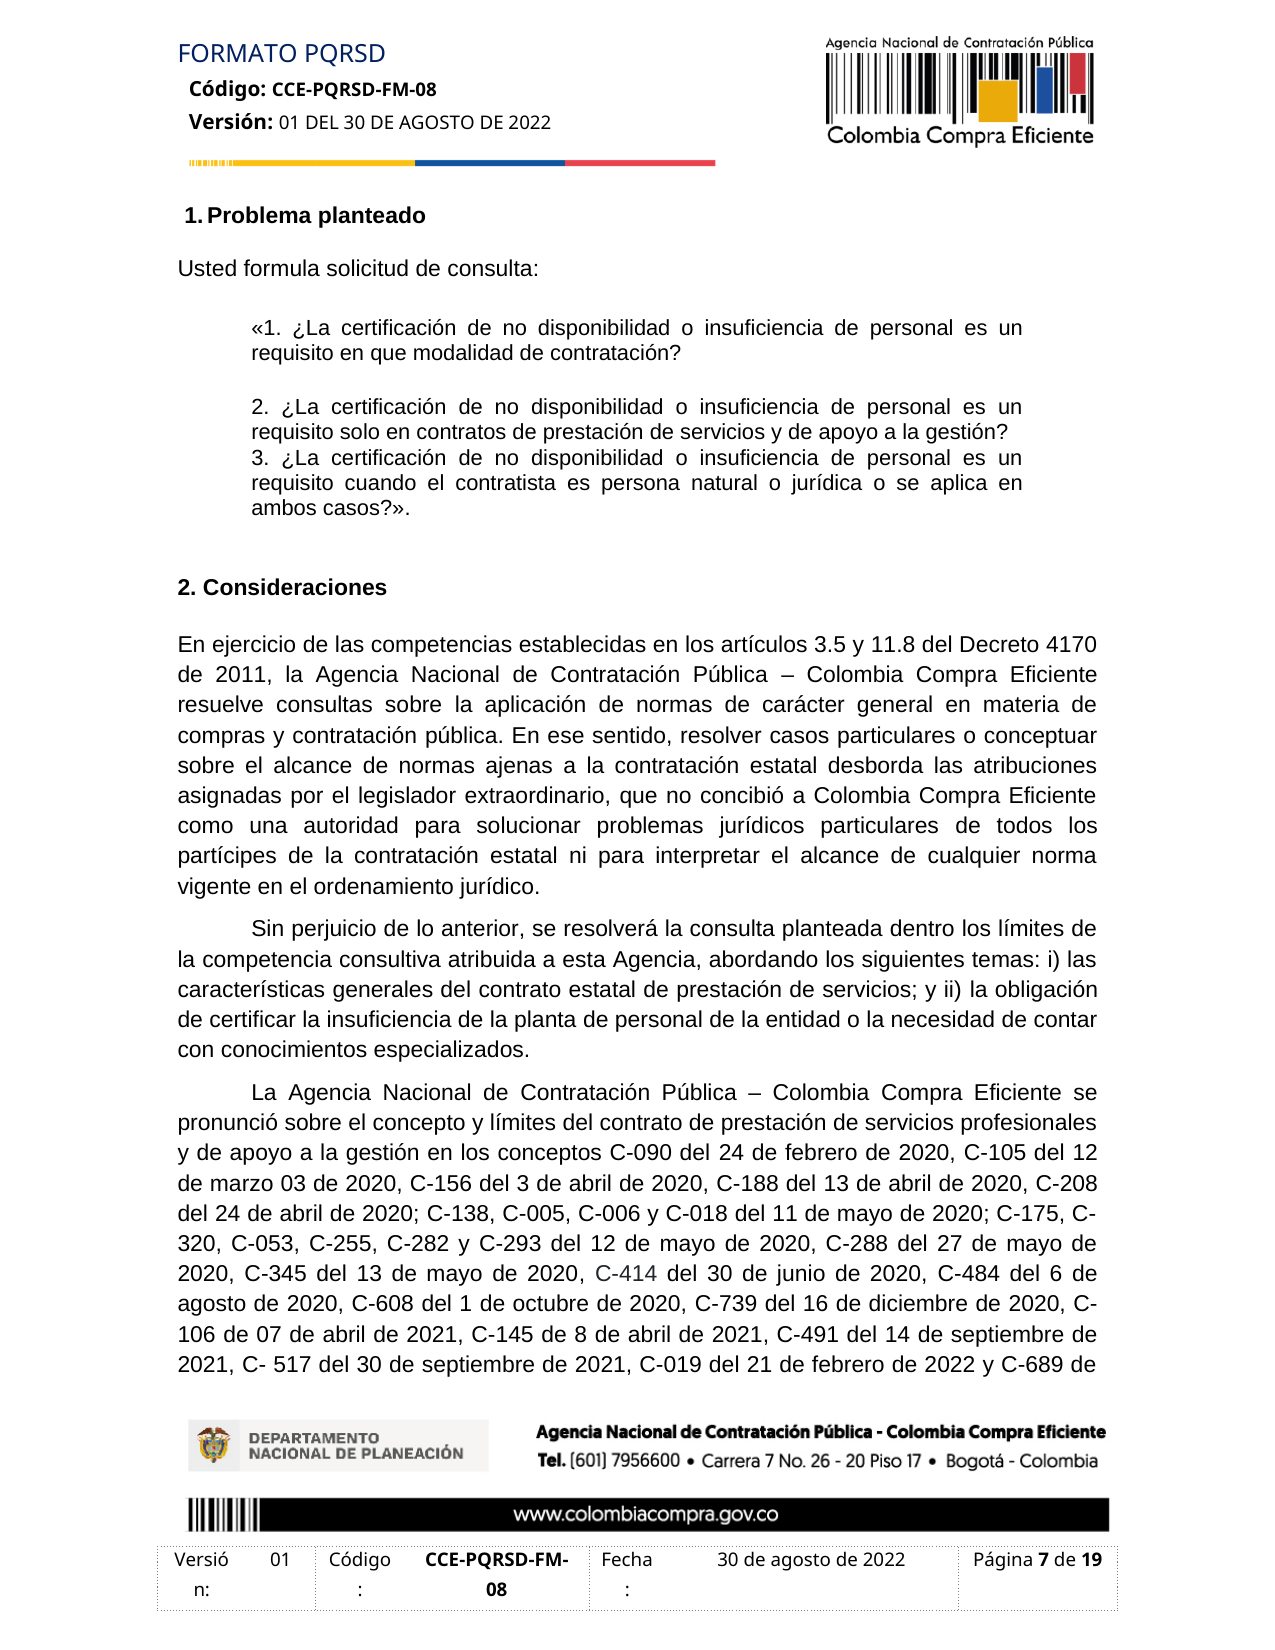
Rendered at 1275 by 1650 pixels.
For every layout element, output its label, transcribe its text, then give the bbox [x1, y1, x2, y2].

text 3. ¿La certificación de no disponibilidad o insuficiencia de personal es un requisito cuando el contratista es persona natural o jurídica o se aplica en ambos casos?». [251, 444, 1024, 520]
text En ejercicio de las competencias establecidas en los artículos 3.5 y 11.8 del Decreto 4170 de 2011, la Agencia Nacional de Contratación Pública – Colombia Compra Eficiente resuelve consultas sobre la aplicación de normas de carácter general en materia de compras y contratación pública. En ese sentido, resolver casos particulares o conceptuar sobre el alcance de normas ajenas a la contratación estatal desborda las atribuciones asignadas por el legislador extraordinario, que no concibió a Colombia Compra Eficiente como una autoridad para solucionar problemas jurídicos particulares de todos los partícipes de la contratación estatal ni para interpretar el alcance de cualquier norma vigente en el ordenamiento jurídico. [177, 631, 1098, 899]
picture [187, 155, 719, 169]
text Sin perjuicio de lo anterior, se resolverá la consulta planteada dentro los límites de la competencia consultiva atribuida a esta Agencia, abordando los siguientes temas: i) las características generales del contrato estatal de prestación de servicios; y ii) la obligación de certificar la insuficiencia de la planta de personal de la entidad o la necesidad de contar con conocimientos especializados. [177, 915, 1098, 1062]
picture [177, 1395, 1120, 1542]
text «1. ¿La certificación de no disponibilidad o insuficiencia de personal es un requisito en que modalidad de contratación? [251, 314, 1024, 365]
text Usted formula solicitud de consulta: [177, 255, 1093, 281]
picture [826, 36, 1098, 148]
list Problema planteado [184, 202, 1098, 229]
text 2. Consideraciones [177, 574, 1024, 601]
text 2. ¿La certificación de no disponibilidad o insuficiencia de personal es un requisito solo en contratos de prestación de servicios y de apoyo a la gestión? [251, 394, 1024, 444]
